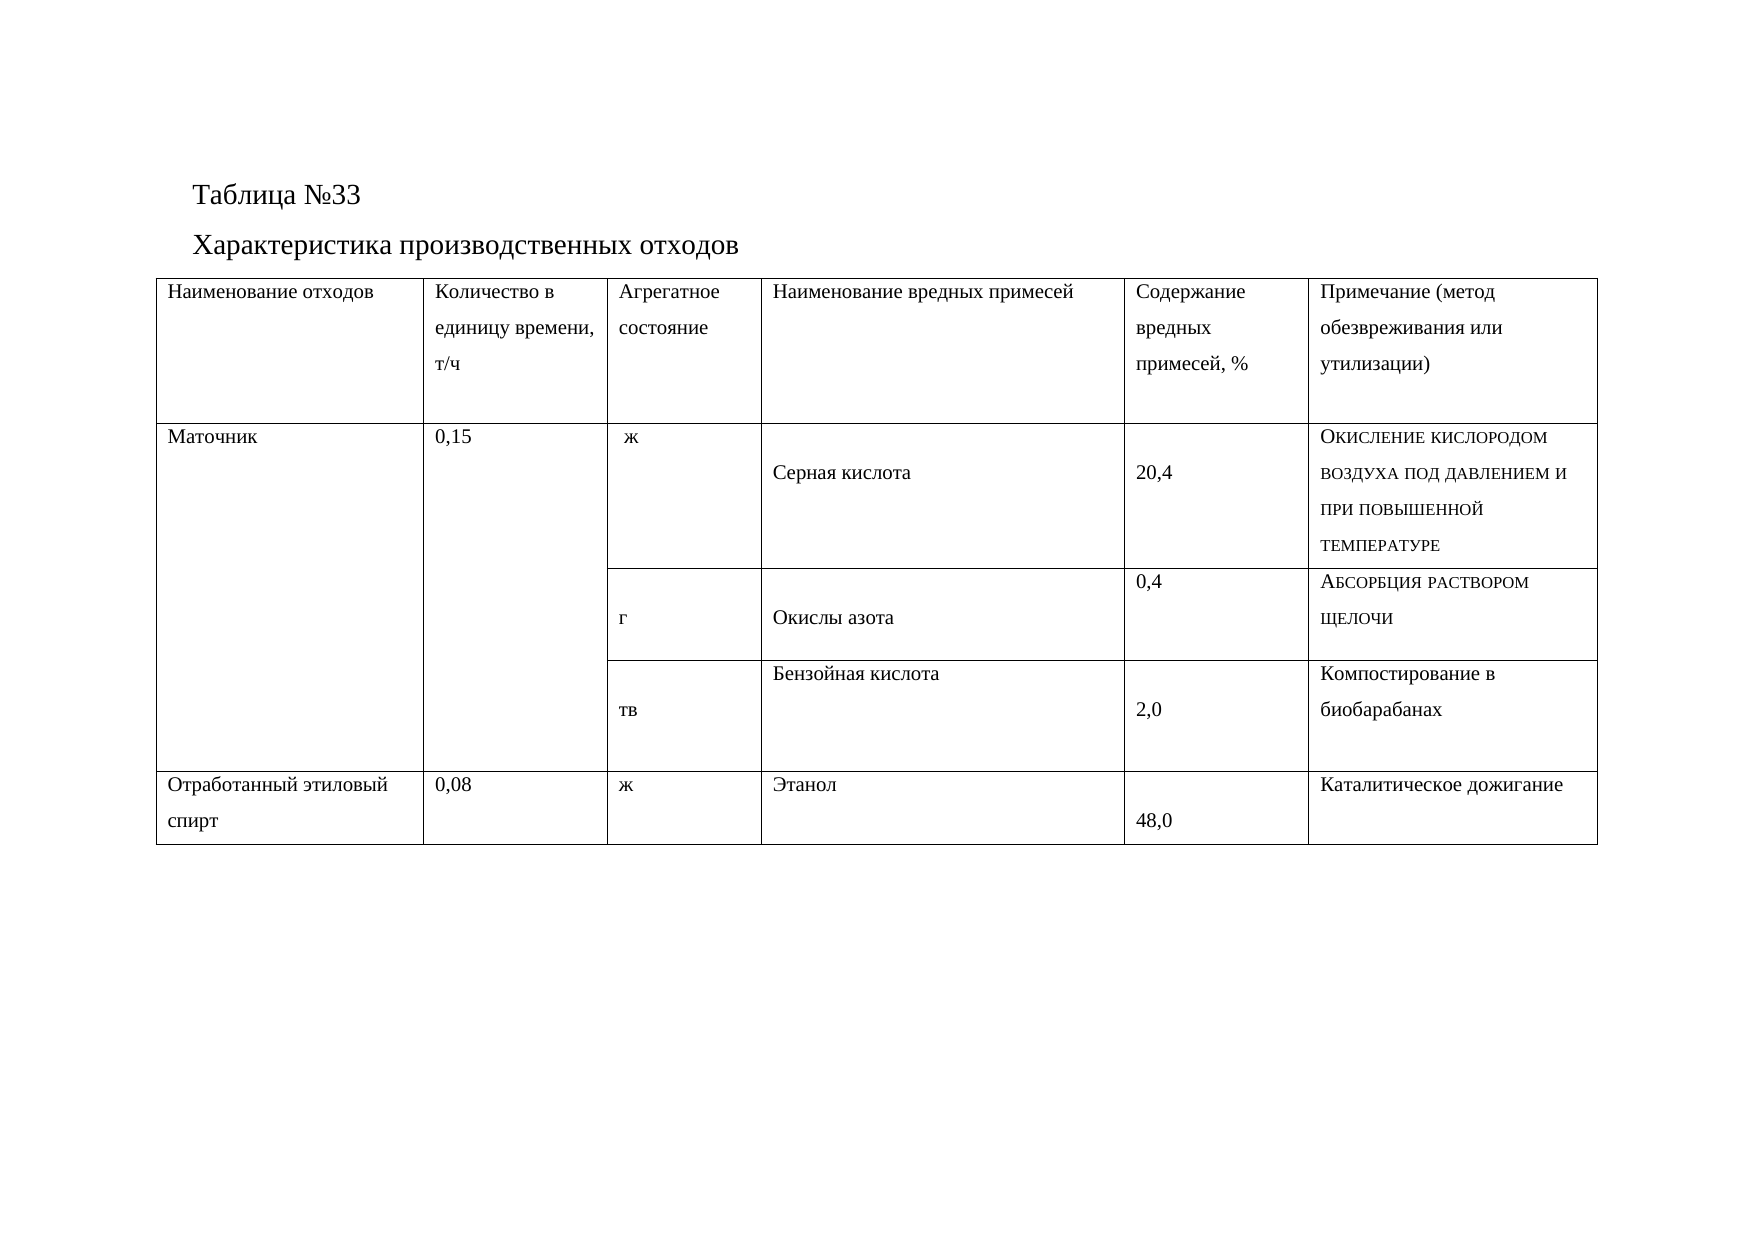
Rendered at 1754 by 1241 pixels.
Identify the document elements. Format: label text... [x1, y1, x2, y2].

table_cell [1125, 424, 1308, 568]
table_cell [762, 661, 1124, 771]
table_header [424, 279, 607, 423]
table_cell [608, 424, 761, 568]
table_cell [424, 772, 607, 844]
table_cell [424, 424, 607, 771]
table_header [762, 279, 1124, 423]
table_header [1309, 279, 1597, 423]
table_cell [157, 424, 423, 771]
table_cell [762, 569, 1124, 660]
text Таблица №33 [118, 177, 1636, 211]
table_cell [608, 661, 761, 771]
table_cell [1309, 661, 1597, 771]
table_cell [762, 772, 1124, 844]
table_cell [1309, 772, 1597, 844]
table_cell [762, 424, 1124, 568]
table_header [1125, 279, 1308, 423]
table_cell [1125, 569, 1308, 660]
text Характеристика производственных отходов [118, 227, 1636, 261]
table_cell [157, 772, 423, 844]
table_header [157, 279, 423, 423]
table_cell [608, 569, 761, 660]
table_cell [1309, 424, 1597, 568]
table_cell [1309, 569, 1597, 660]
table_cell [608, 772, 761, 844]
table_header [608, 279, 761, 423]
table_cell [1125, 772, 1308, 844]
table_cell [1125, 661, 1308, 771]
